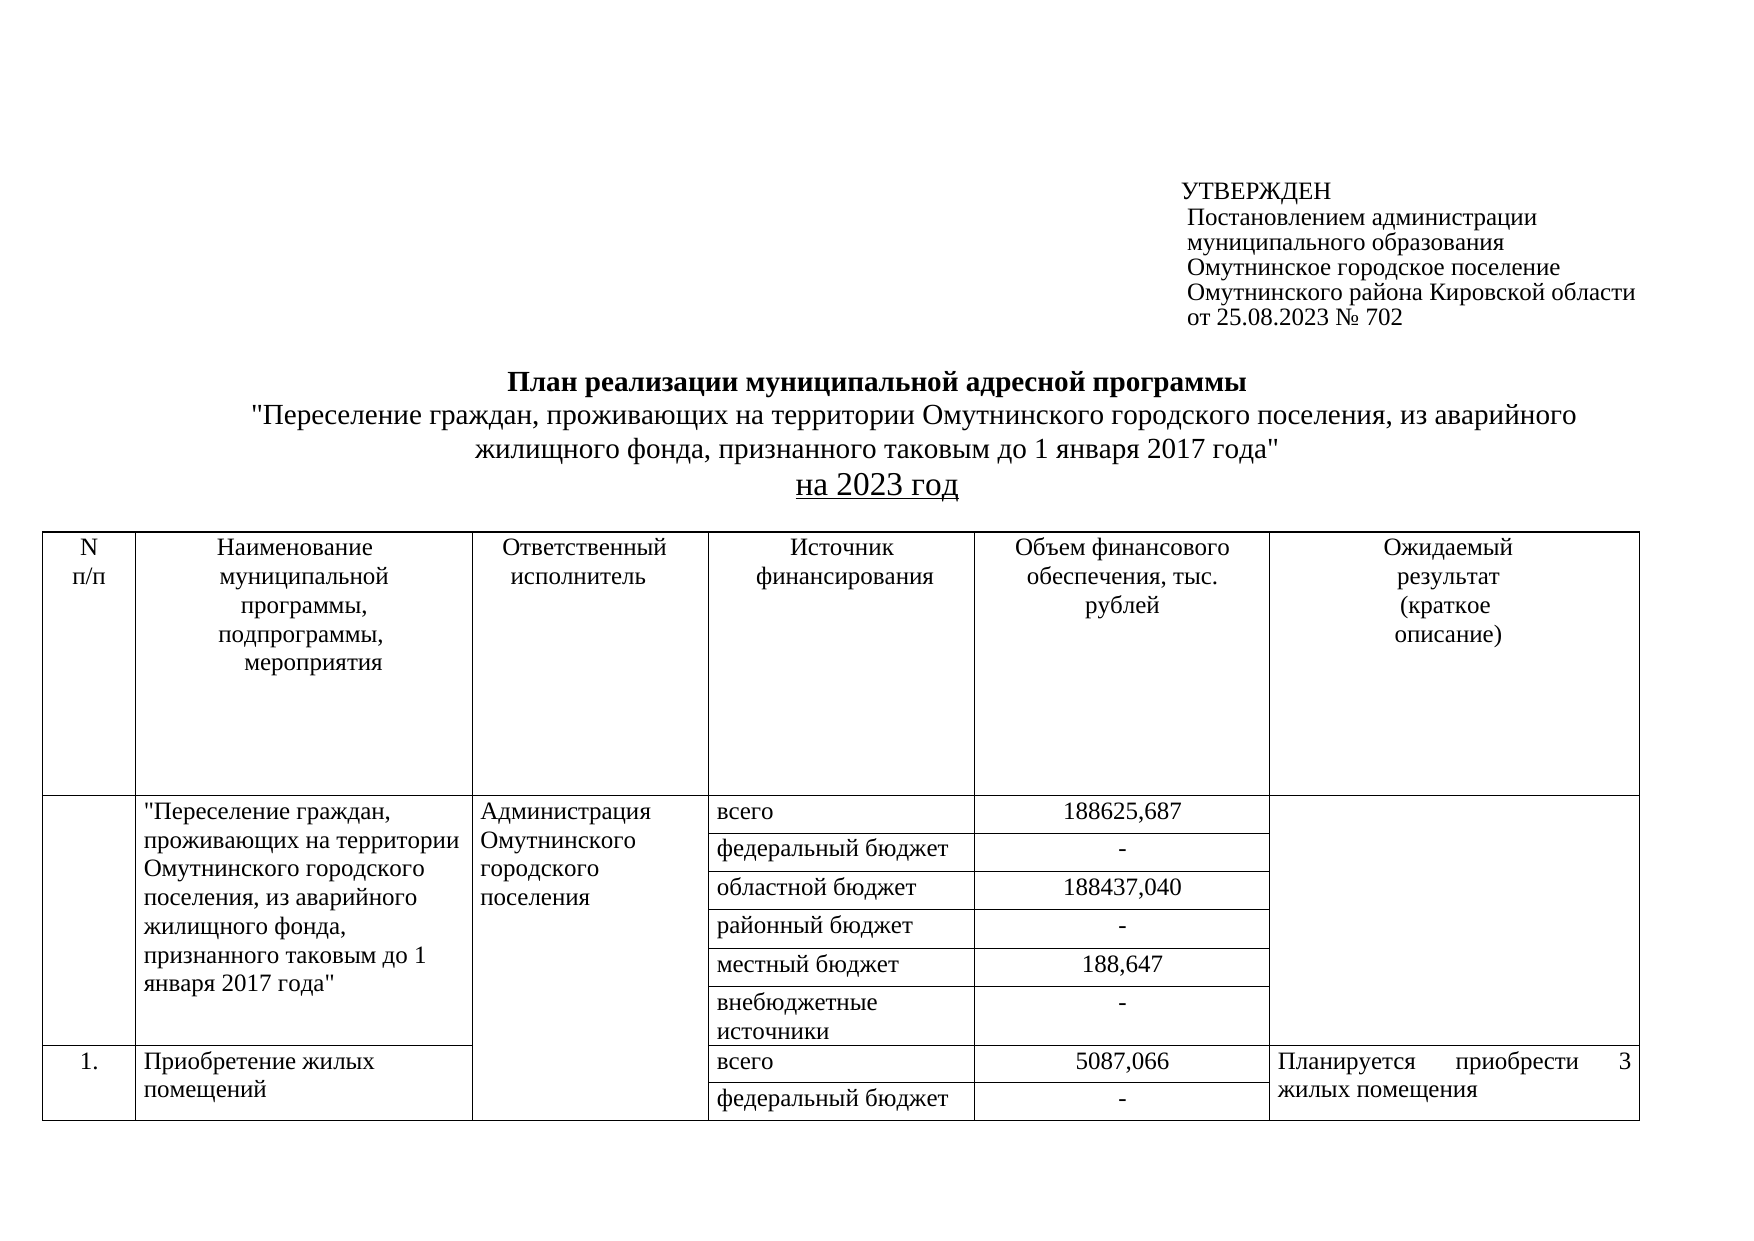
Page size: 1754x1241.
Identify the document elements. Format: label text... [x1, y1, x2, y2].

text Постановлением администрации [118, 205, 1636, 230]
table_cell Планируется приобрести 3 жилых помещения [1270, 1046, 1639, 1120]
table_cell областной бюджет [709, 872, 974, 909]
table_cell всего [709, 796, 974, 832]
text Омутнинское городское поселение [118, 255, 1636, 280]
text муниципального образования [118, 230, 1636, 255]
table_cell [1270, 796, 1639, 1045]
text от 25.08.2023 № 702 [118, 305, 1636, 330]
text УТВЕРЖДЕН [118, 176, 1636, 205]
table_cell - [975, 987, 1269, 1045]
table_cell 188625,687 [975, 796, 1269, 832]
text Омутнинского района Кировской области [118, 280, 1636, 305]
table_cell [43, 796, 135, 1045]
table_header Объем финансового обеспечения, тыс. рублей [975, 533, 1269, 795]
table_header Ответственный исполнитель [473, 533, 708, 795]
table_header Источник финансирования [709, 533, 974, 795]
text "Переселение граждан, проживающих на территории Омутнинского городского поселения, из аварийного жилищного фонда, признанного таковым до 1 января 2017 года" [118, 397, 1636, 464]
table_header N п/п [43, 533, 135, 795]
table_cell районный бюджет [709, 910, 974, 948]
table_cell 5087,066 [975, 1046, 1269, 1082]
table_cell федеральный бюджет [709, 1083, 974, 1120]
table_cell федеральный бюджет [709, 834, 974, 871]
table_cell внебюджетные источники [709, 987, 974, 1045]
table_cell "Переселение граждан, проживающих на территории Омутнинского городского поселения, из аварийного жилищного фонда, признанного таковым до 1 января 2017 года" [136, 796, 472, 1045]
table_cell 188,647 [975, 949, 1269, 986]
table_cell 188437,040 [975, 872, 1269, 909]
text на 2023 год [118, 464, 1636, 503]
table_header Наименование муниципальной программы, подпрограммы, мероприятия [136, 533, 472, 795]
table_cell - [975, 910, 1269, 948]
table_cell - [975, 834, 1269, 871]
table_cell Администрация Омутнинского городского поселения [473, 796, 708, 1120]
table_cell 1. [43, 1046, 135, 1120]
table_header Ожидаемый результат (краткое описание) [1270, 533, 1639, 795]
table_cell всего [709, 1046, 974, 1082]
text План реализации муниципальной адресной программы [118, 364, 1636, 397]
table_cell местный бюджет [709, 949, 974, 986]
table_cell - [975, 1083, 1269, 1120]
table_cell Приобретение жилых помещений [136, 1046, 472, 1120]
